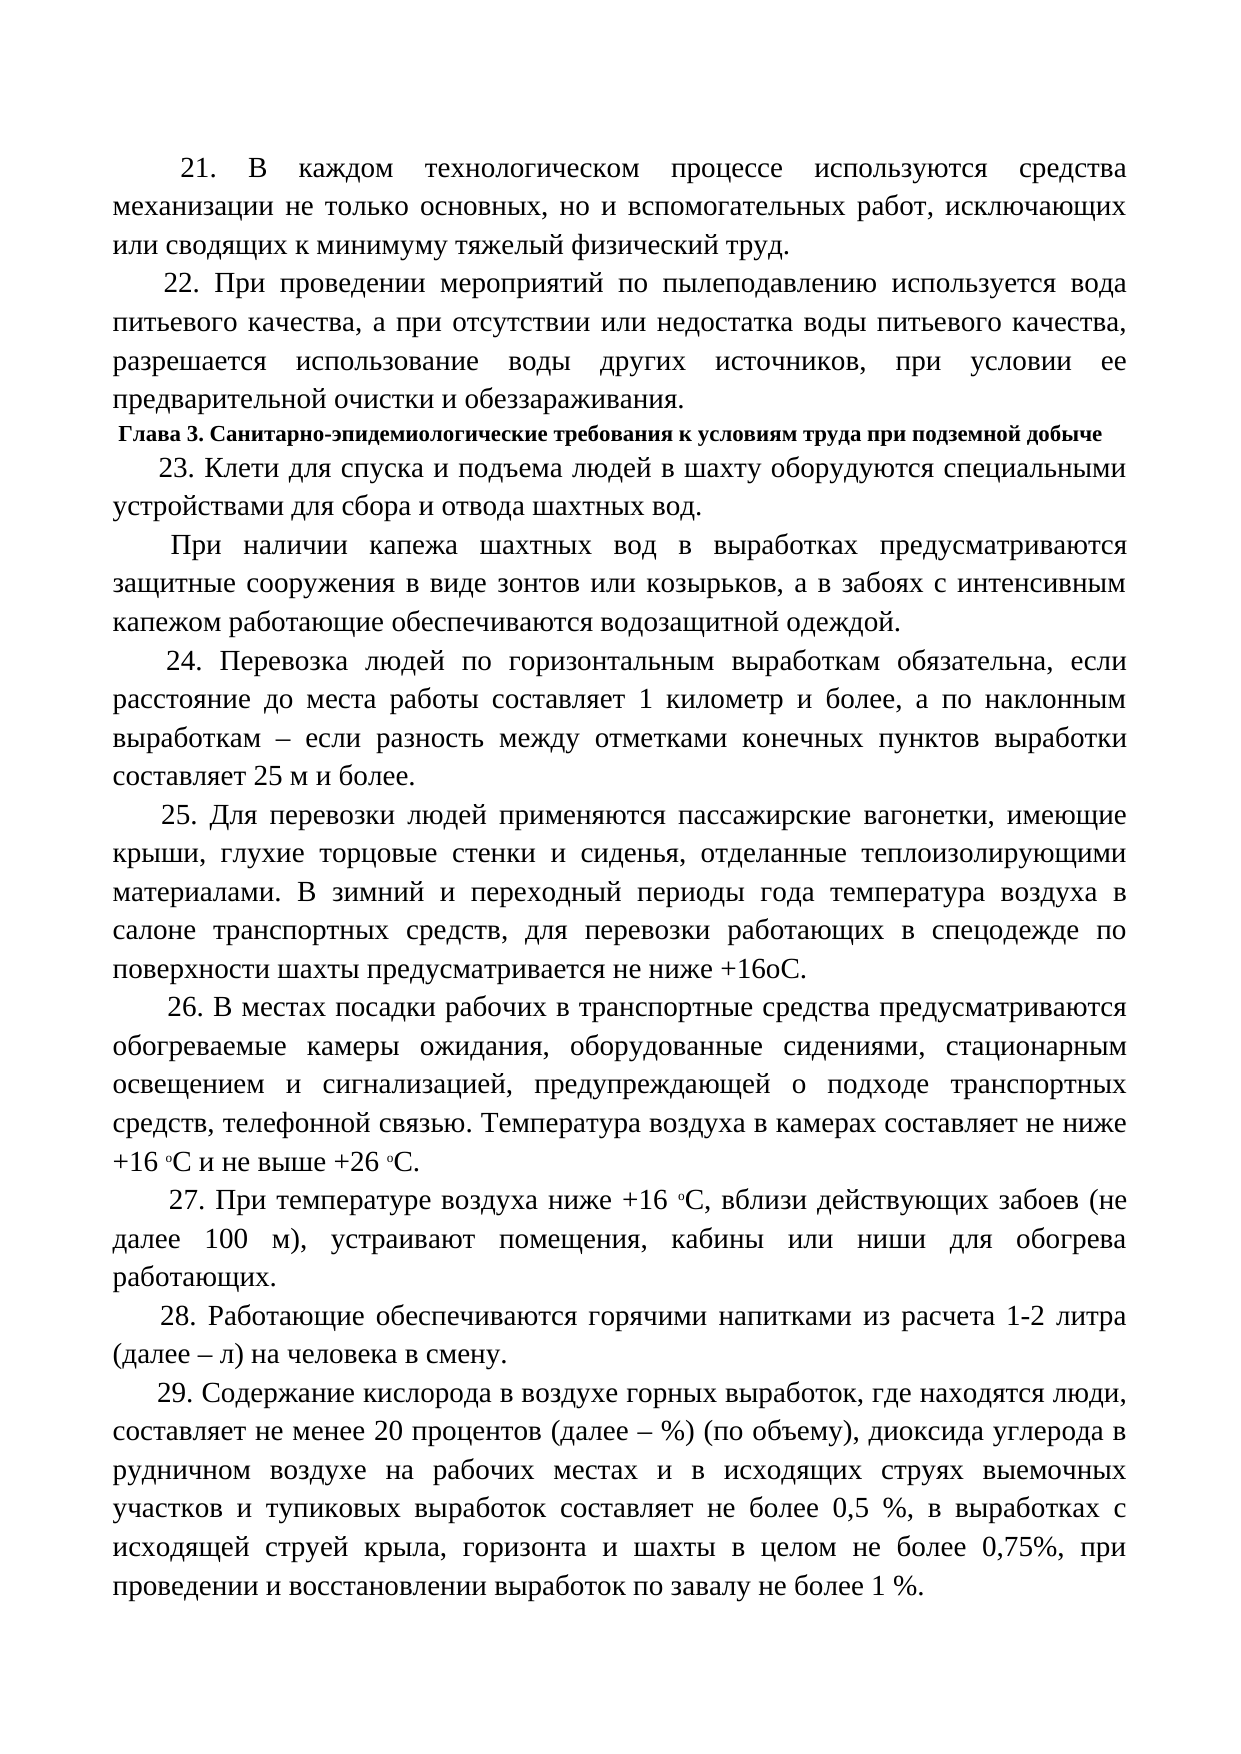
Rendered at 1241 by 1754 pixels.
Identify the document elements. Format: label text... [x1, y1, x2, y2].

text 24. Перевозка людей по горизонтальным выработкам обязательна, если расстояние до места работы составляет 1 километр и более, а по наклонным выработкам – если разность между отметками конечных пунктов выработки составляет 25 м и более. [112, 643, 1128, 792]
text 23. Клети для спуска и подъема людей в шахту оборудуются специальными устройствами для сбора и отвода шахтных вод. [112, 450, 1128, 522]
text 28. Работающие обеспечиваются горячими напитками из расчета 1-2 литра (далее – л) на человека в смену. [112, 1298, 1128, 1370]
text 27. При температуре воздуха ниже +16 оС, вблизи действующих забоев (не далее 100 м), устраивают помещения, кабины или ниши для обогрева работающих. [112, 1182, 1128, 1293]
text 26. В местах посадки рабочих в транспортные средства предусматриваются обогреваемые камеры ожидания, оборудованные сидениями, стационарным освещением и сигнализацией, предупреждающей о подходе транспортных средств, телефонной связью. Температура воздуха в камерах составляет не ниже +16 оС и не выше +26 оС. [112, 989, 1128, 1177]
text При наличии капежа шахтных вод в выработках предусматриваются защитные сооружения в виде зонтов или козырьков, а в забоях с интенсивным капежом работающие обеспечиваются водозащитной одеждой. [112, 527, 1128, 638]
text 22. При проведении мероприятий по пылеподавлению используется вода питьевого качества, а при отсутствии или недостатка воды питьевого качества, разрешается использование воды других источников, при условии ее предварительной очистки и обеззараживания. [112, 266, 1128, 415]
text 25. Для перевозки людей применяются пассажирские вагонетки, имеющие крыши, глухие торцовые стенки и сиденья, отделанные теплоизолирующими материалами. В зимний и переходный периоды года температура воздуха в салоне транспортных средств, для перевозки работающих в спецодежде по поверхности шахты предусматривается не ниже +16оС. [112, 797, 1128, 984]
text Глава 3. Санитарно-эпидемиологические требования к условиям труда при подземной добыче [112, 420, 1128, 446]
text 21. В каждом технологическом процессе используются средства механизации не только основных, но и вспомогательных работ, исключающих или сводящих к минимуму тяжелый физический труд. [112, 150, 1128, 261]
text 29. Содержание кислорода в воздухе горных выработок, где находятся люди, составляет не менее 20 процентов (далее – %) (по объему), диоксида углерода в рудничном воздухе на рабочих местах и в исходящих струях выемочных участков и тупиковых выработок составляет не более 0,5 %, в выработках с исходящей струей крыла, горизонта и шахты в целом не более 0,75%, при проведении и восстановлении выработок по завалу не более 1 %. [112, 1375, 1128, 1601]
